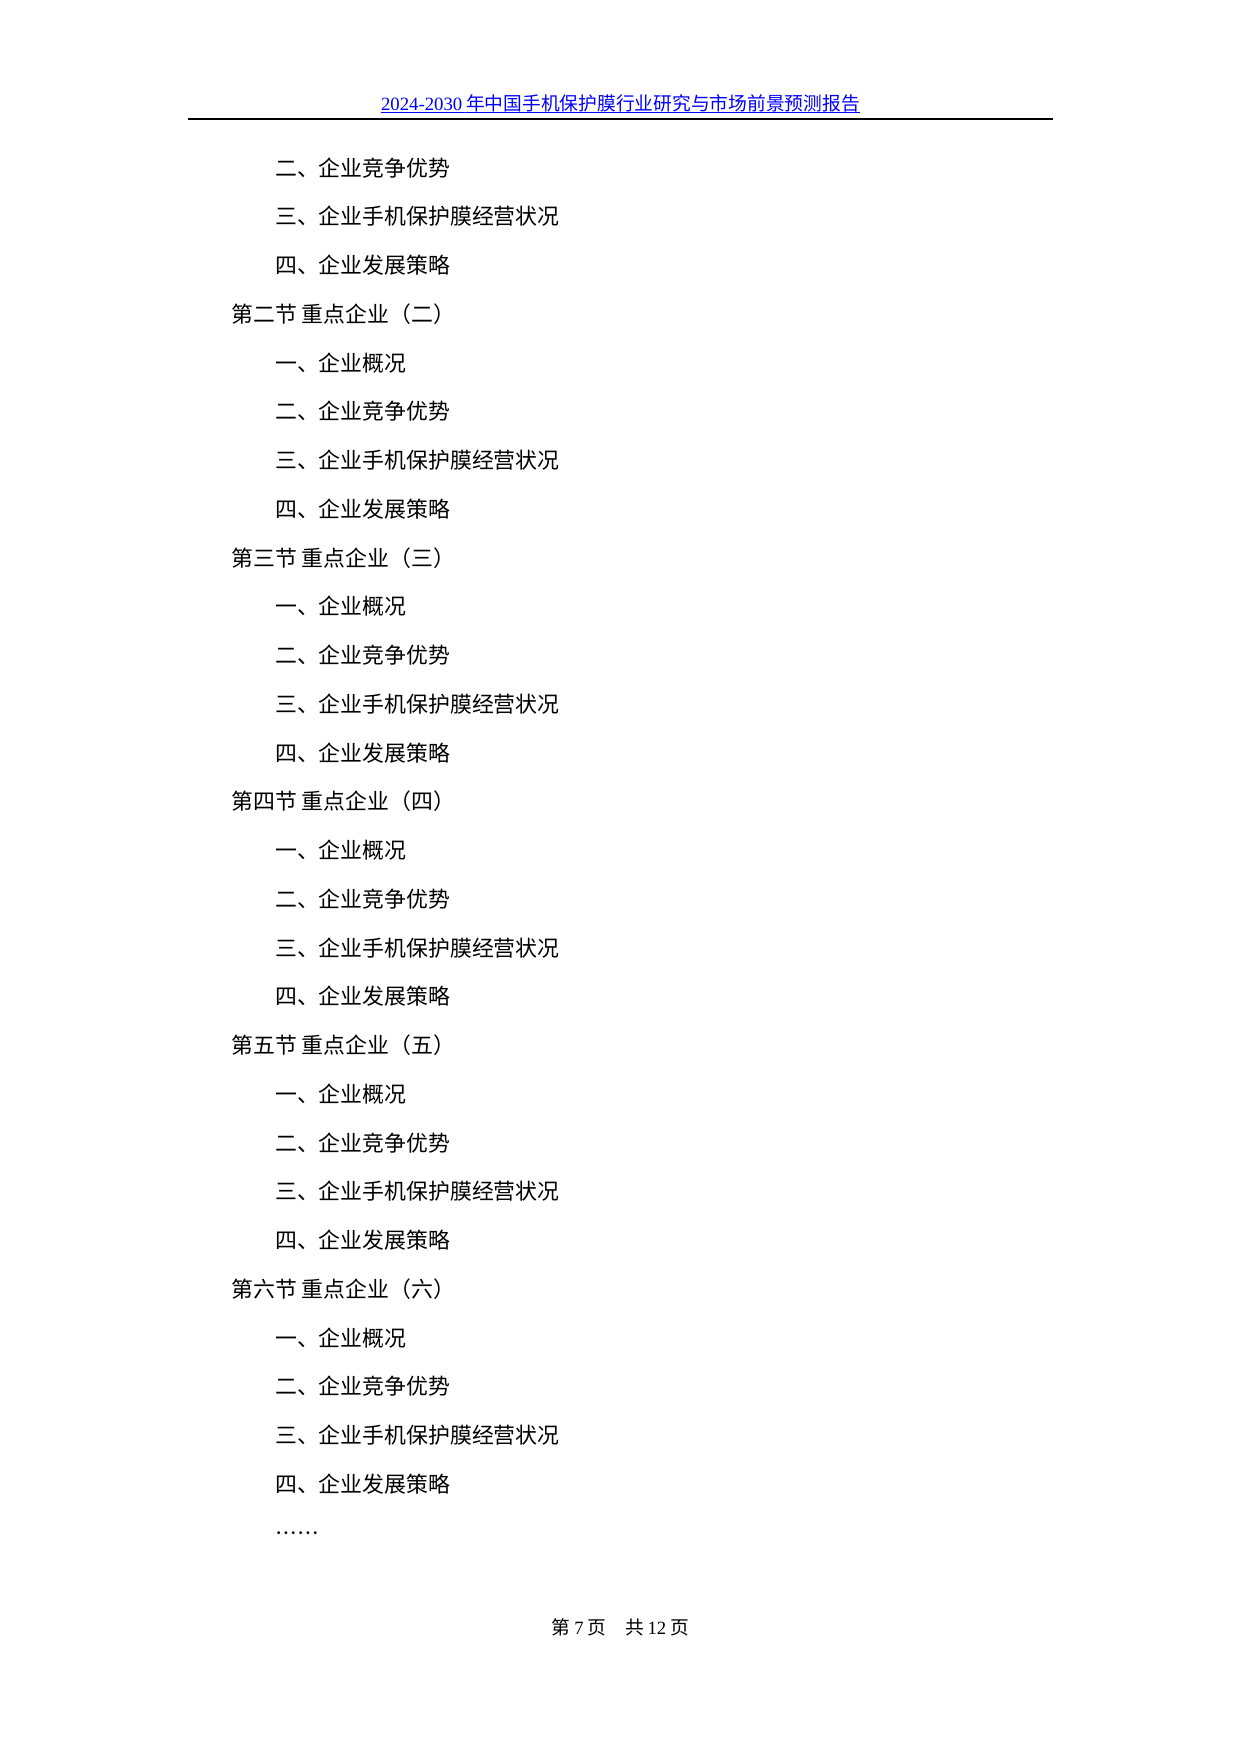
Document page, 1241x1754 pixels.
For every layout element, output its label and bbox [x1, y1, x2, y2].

text [187, 150, 1053, 1548]
